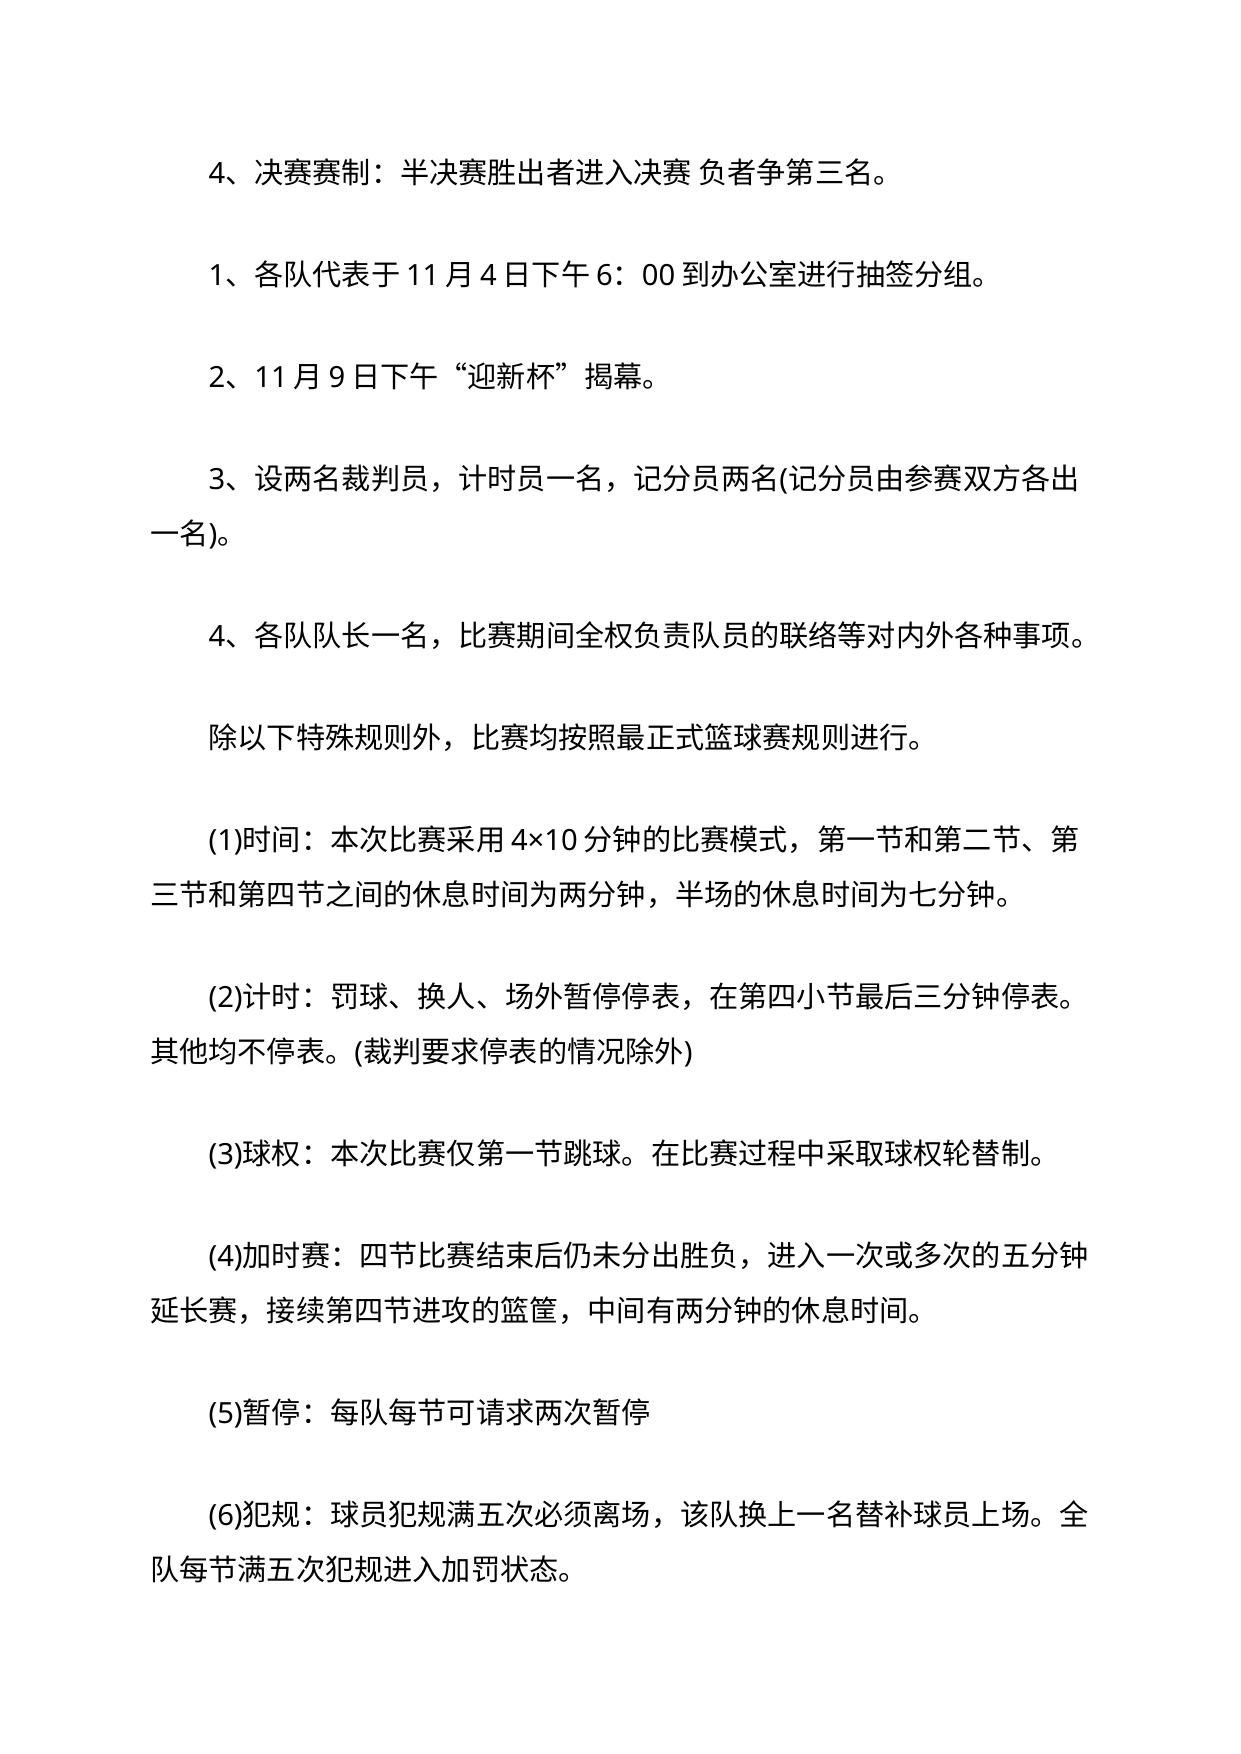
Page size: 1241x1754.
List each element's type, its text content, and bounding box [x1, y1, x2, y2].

text (4)加时赛：四节比赛结束后仍未分出胜负，进入一次或多次的五分钟延长赛，接续第四节进攻的篮筐，中间有两分钟的休息时间。 [150, 1232, 1090, 1330]
text 4、各队队长一名，比赛期间全权负责队员的联络等对内外各种事项。 [150, 613, 1090, 655]
text (2)计时：罚球、换人、场外暂停停表，在第四小节最后三分钟停表。其他均不停表。(裁判要求停表的情况除外) [150, 973, 1090, 1071]
text (3)球权：本次比赛仅第一节跳球。在比赛过程中采取球权轮替制。 [150, 1130, 1090, 1173]
text 3、设两名裁判员，计时员一名，记分员两名(记分员由参赛双方各出一名)。 [150, 456, 1090, 553]
text (5)暂停：每队每节可请求两次暂停 [150, 1389, 1090, 1432]
text (6)犯规：球员犯规满五次必须离场，该队换上一名替补球员上场。全队每节满五次犯规进入加罚状态。 [150, 1491, 1090, 1588]
text (1)时间：本次比赛采用4×10分钟的比赛模式，第一节和第二节、第三节和第四节之间的休息时间为两分钟，半场的休息时间为七分钟。 [150, 817, 1090, 914]
text 除以下特殊规则外，比赛均按照最正式篮球赛规则进行。 [150, 715, 1090, 757]
text 4、决赛赛制：半决赛胜出者进入决赛 负者争第三名。 [150, 150, 1090, 192]
text 2、11月9日下午“迎新杯”揭幕。 [150, 354, 1090, 396]
text 1、各队代表于11月4日下午6：00到办公室进行抽签分组。 [150, 252, 1090, 294]
